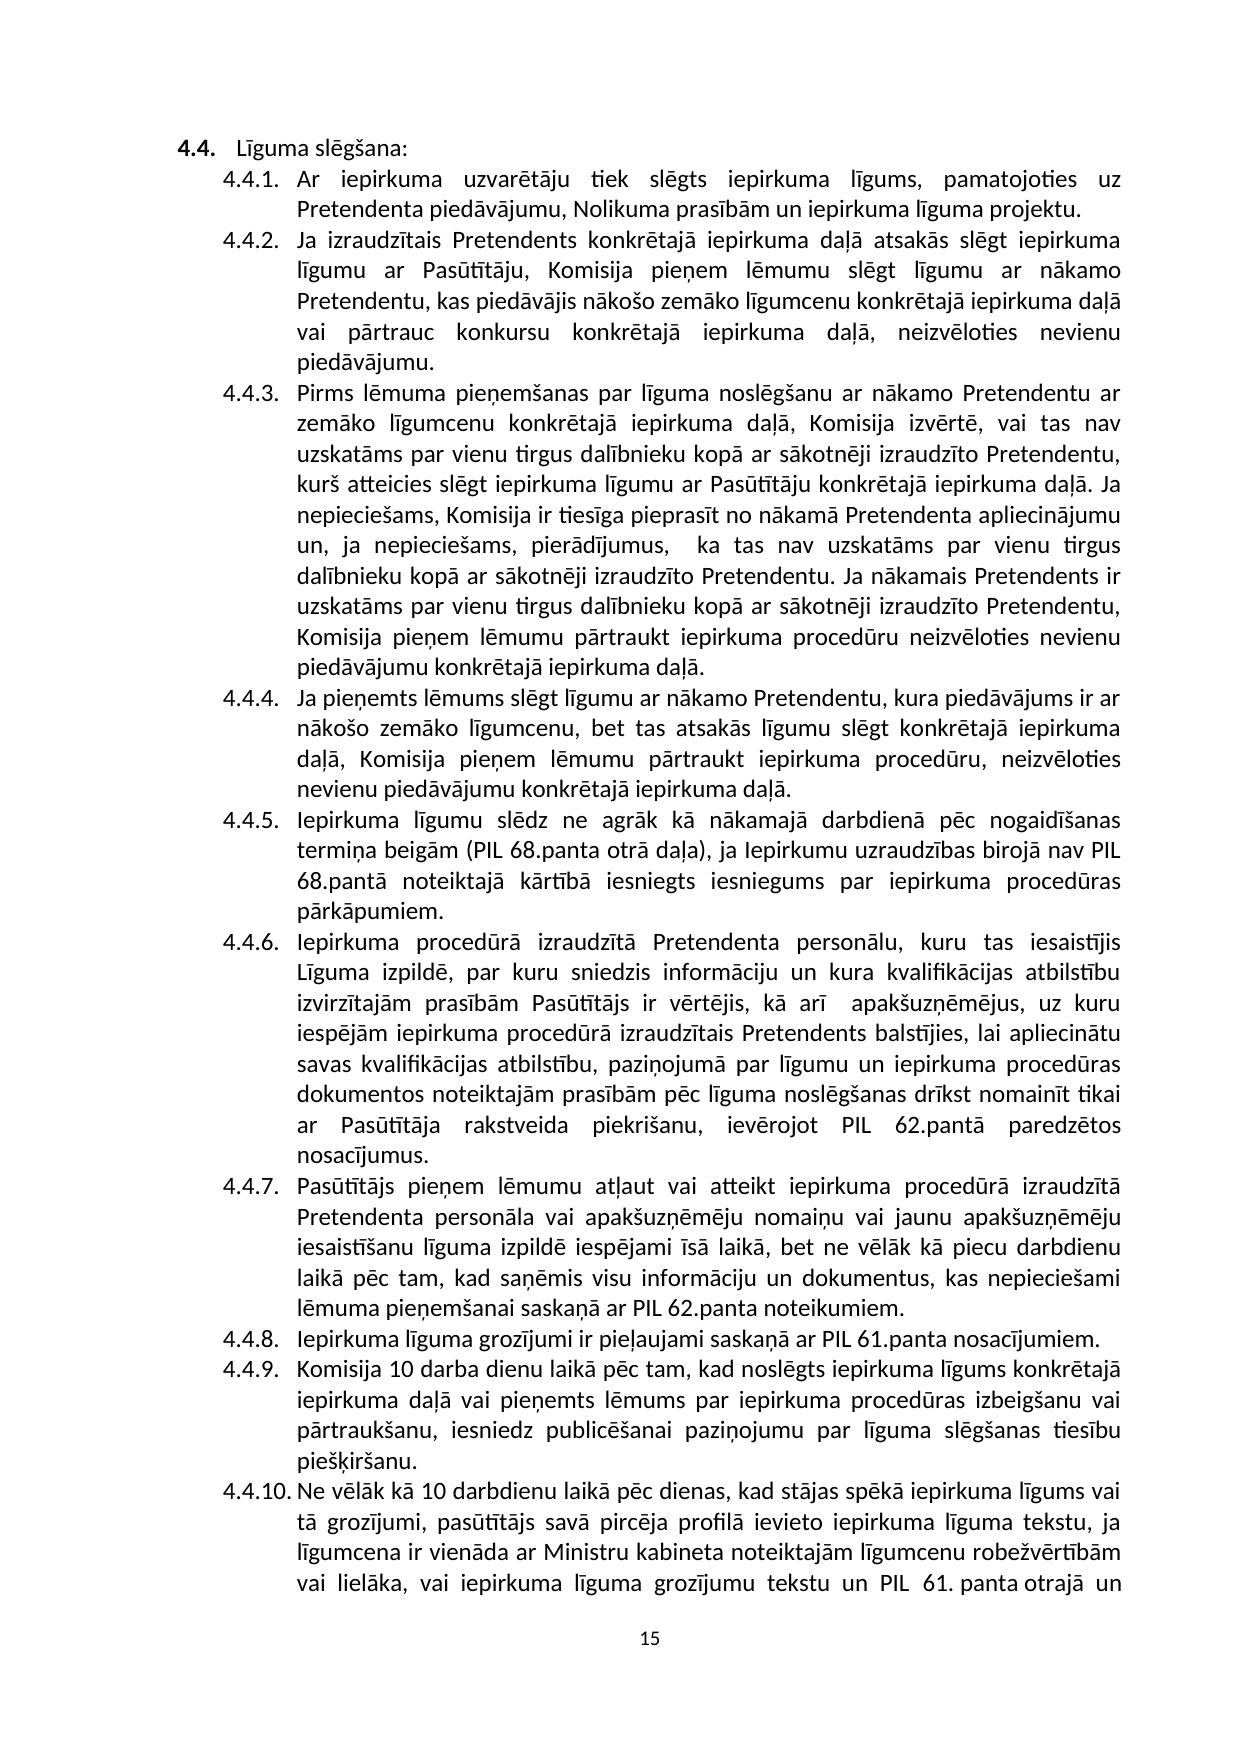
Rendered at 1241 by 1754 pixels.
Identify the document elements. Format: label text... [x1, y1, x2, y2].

list Iepirkuma procedūrā izraudzītā Pretendenta personālu, kuru tas iesaistījis Līguma izpildē, par kuru sniedzis informāciju un kura kvalifikācijas atbilstību izvirzītajām prasībām Pasūtītājs ir vērtējis, kā arī apakšuzņēmējus, uz kuru iespējām iepirkuma procedūrā izraudzītais Pretendents balstījies, lai apliecinātu savas kvalifikācijas atbilstību, paziņojumā par līgumu un iepirkuma procedūras dokumentos noteiktajām prasībām pēc līguma noslēgšanas drīkst nomainīt tikai ar Pasūtītāja rakstveida piekrišanu, ievērojot PIL 62.pantā paredzētos nosacījumus. [223, 926, 1122, 1170]
list Komisija 10 darba dienu laikā pēc tam, kad noslēgts iepirkuma līgums konkrētajā iepirkuma daļā vai pieņemts lēmums par iepirkuma procedūras izbeigšanu vai pārtraukšanu, iesniedz publicēšanai paziņojumu par līguma slēgšanas tiesību piešķiršanu. [223, 1353, 1122, 1475]
list Iepirkuma līguma grozījumi ir pieļaujami saskaņā ar PIL 61.panta nosacījumiem. [223, 1323, 1122, 1353]
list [223, 1475, 1122, 1597]
list Ja izraudzītais Pretendents konkrētajā iepirkuma daļā atsakās slēgt iepirkuma līgumu ar Pasūtītāju, Komisija pieņem lēmumu slēgt līgumu ar nākamo Pretendentu, kas piedāvājis nākošo zemāko līgumcenu konkrētajā iepirkuma daļā vai pārtrauc konkursu konkrētajā iepirkuma daļā, neizvēloties nevienu piedāvājumu. [223, 224, 1122, 377]
list Iepirkuma līgumu slēdz ne agrāk kā nākamajā darbdienā pēc nogaidīšanas termiņa beigām (PIL 68.panta otrā daļa), ja Iepirkumu uzraudzības birojā nav PIL 68.pantā noteiktajā kārtībā iesniegts iesniegums par iepirkuma procedūras pārkāpumiem. [223, 804, 1122, 926]
list Pasūtītājs pieņem lēmumu atļaut vai atteikt iepirkuma procedūrā izraudzītā Pretendenta personāla vai apakšuzņēmēju nomaiņu vai jaunu apakšuzņēmēju iesaistīšanu līguma izpildē iespējami īsā laikā, bet ne vēlāk kā piecu darbdienu laikā pēc tam, kad saņēmis visu informāciju un dokumentus, kas nepieciešami lēmuma pieņemšanai saskaņā ar PIL 62.panta noteikumiem. [223, 1170, 1122, 1323]
list Ar iepirkuma uzvarētāju tiek slēgts iepirkuma līgums, pamatojoties uz Pretendenta piedāvājumu, Nolikuma prasībām un iepirkuma līguma projektu. [223, 163, 1122, 224]
list Ja pieņemts lēmums slēgt līgumu ar nākamo Pretendentu, kura piedāvājums ir ar nākošo zemāko līgumcenu, bet tas atsakās līgumu slēgt konkrētajā iepirkuma daļā, Komisija pieņem lēmumu pārtraukt iepirkuma procedūru, neizvēloties nevienu piedāvājumu konkrētajā iepirkuma daļā. [223, 682, 1122, 804]
list Līguma slēgšana: [177, 132, 1122, 163]
list Pirms lēmuma pieņemšanas par līguma noslēgšanu ar nākamo Pretendentu ar zemāko līgumcenu konkrētajā iepirkuma daļā, Komisija izvērtē, vai tas nav uzskatāms par vienu tirgus dalībnieku kopā ar sākotnēji izraudzīto Pretendentu, kurš atteicies slēgt iepirkuma līgumu ar Pasūtītāju konkrētajā iepirkuma daļā. Ja nepieciešams, Komisija ir tiesīga pieprasīt no nākamā Pretendenta apliecinājumu un, ja nepieciešams, pierādījumus, ka tas nav uzskatāms par vienu tirgus dalībnieku kopā ar sākotnēji izraudzīto Pretendentu. Ja nākamais Pretendents ir uzskatāms par vienu tirgus dalībnieku kopā ar sākotnēji izraudzīto Pretendentu, Komisija pieņem lēmumu pārtraukt iepirkuma procedūru neizvēloties nevienu piedāvājumu konkrētajā iepirkuma daļā. [223, 377, 1122, 682]
